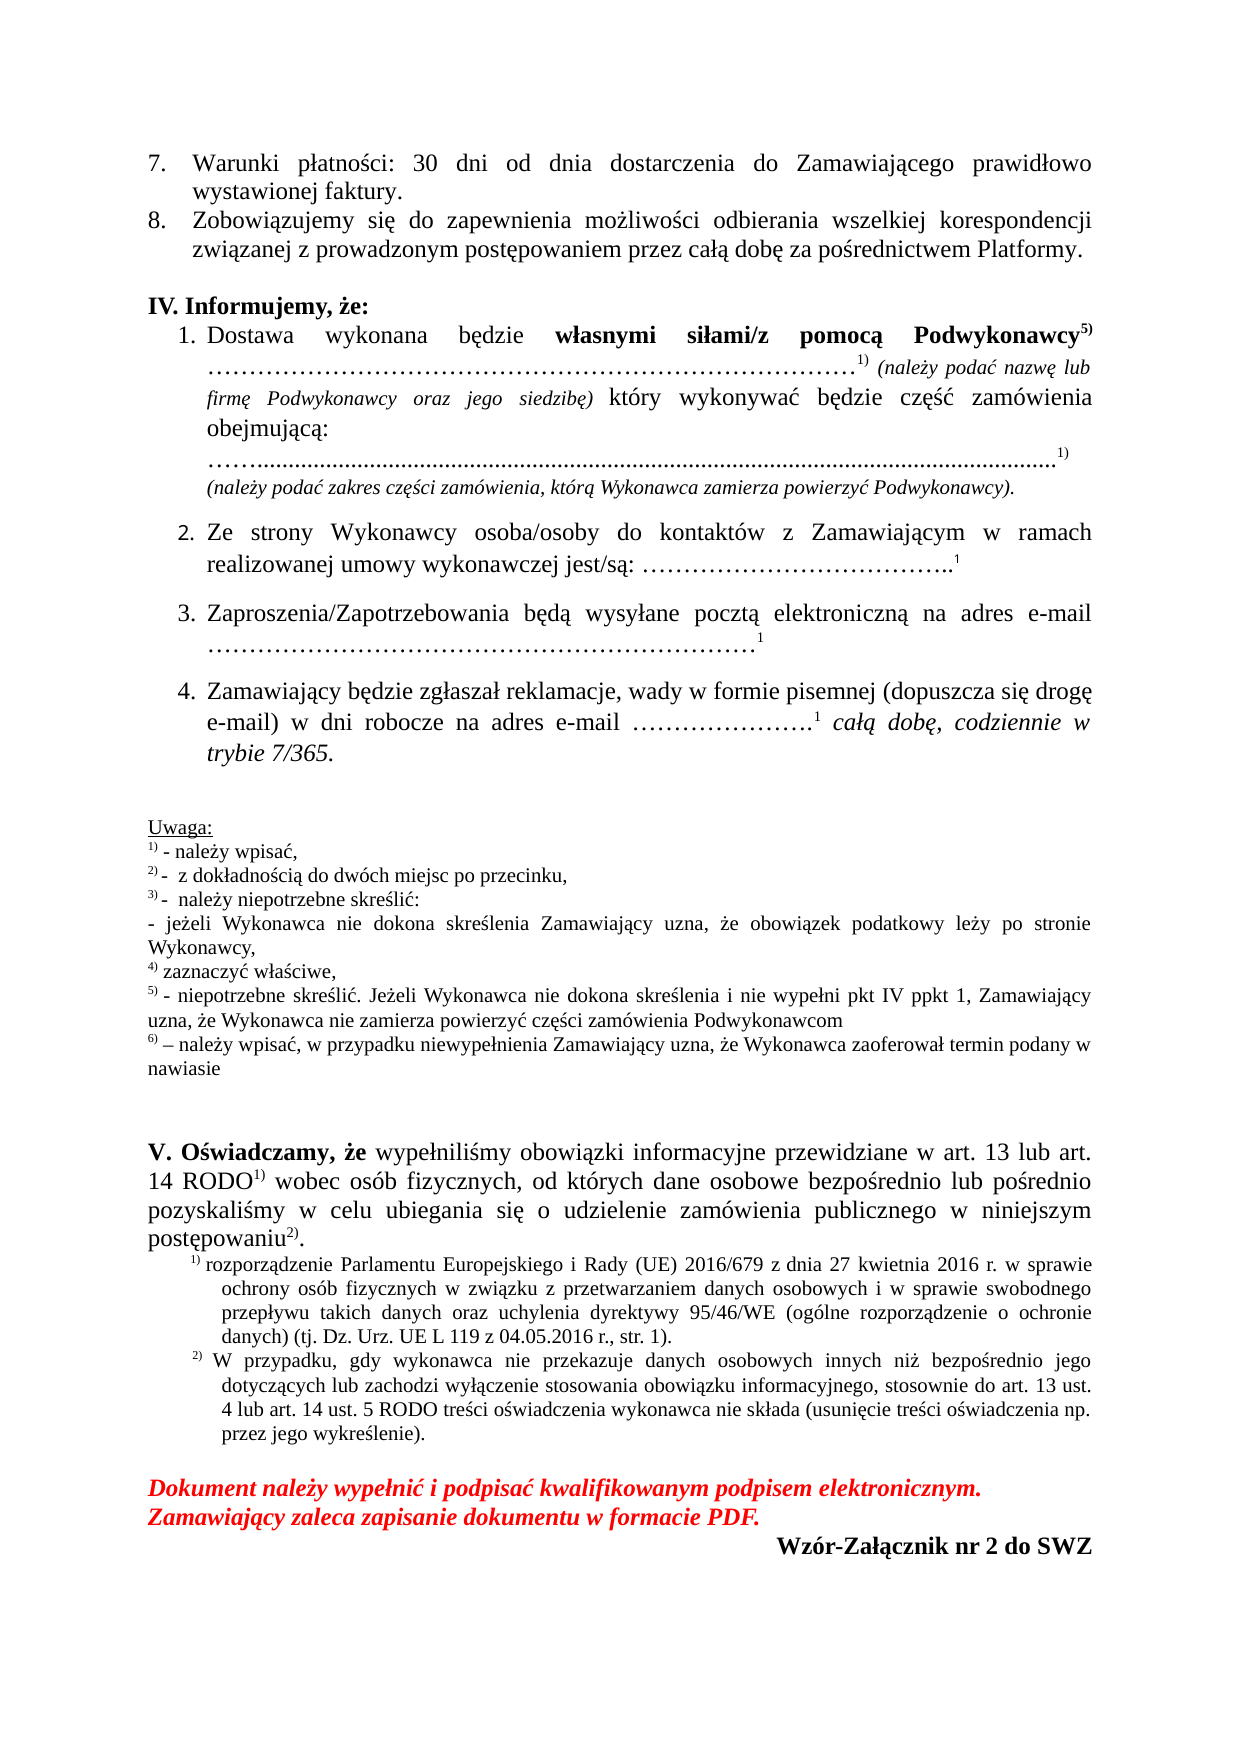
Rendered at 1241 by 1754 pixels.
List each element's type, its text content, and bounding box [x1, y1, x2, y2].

text IV. Informujemy, że: [148, 291, 1093, 320]
list Zamawiający będzie zgłaszał reklamacje, wady w formie pisemnej (dopuszcza się drogę e-mail) w dni robocze na adres e-mail ………………….1 całą dobę, codziennie w trybie 7/365. [177, 676, 1093, 767]
list Dostawa wykonana będzie własnymi siłami/z pomocą Podwykonawcy5) ……………………………………………………………………1) (należy podać nazwę lub firmę Podwykonawcy oraz jego siedzibę) który wykonywać będzie część zamówienia obejmującą: ……................................................................................................................................1) (należy podać zakres części zamówienia, którą Wykonawca zamierza powierzyć Podwykonawcy). [177, 320, 1093, 499]
list Warunki płatności: 30 dni od dnia dostarczenia do Zamawiającego prawidłowo wystawionej faktury. [148, 148, 1093, 205]
text 1) rozporządzenie Parlamentu Europejskiego i Rady (UE) 2016/679 z dnia 27 kwietnia 2016 r. w sprawie ochrony osób fizycznych w związku z przetwarzaniem danych osobowych i w sprawie swobodnego przepływu takich danych oraz uchylenia dyrektywy 95/46/WE (ogólne rozporządzenie o ochronie danych) (tj. Dz. Urz. UE L 119 z 04.05.2016 r., str. 1). [190, 1252, 1093, 1348]
text - jeżeli Wykonawca nie dokona skreślenia Zamawiający uzna, że obowiązek podatkowy leży po stronie Wykonawcy, [148, 911, 1093, 959]
text 2) - z dokładnością do dwóch miejsc po przecinku, [148, 863, 1093, 887]
text Uwaga: [148, 815, 1093, 839]
text 6) – należy wpisać, w przypadku niewypełnienia Zamawiający uzna, że Wykonawca zaoferował termin podany w nawiasie [148, 1032, 1093, 1080]
text 1) - należy wpisać, [148, 839, 1093, 863]
text 3) - należy niepotrzebne skreślić: [148, 887, 1093, 911]
list V. Oświadczamy, że wypełniliśmy obowiązki informacyjne przewidziane w art. 13 lub art. 14 RODO1) wobec osób fizycznych, od których dane osobowe bezpośrednio lub pośrednio pozyskaliśmy w celu ubiegania się o udzielenie zamówienia publicznego w niniejszym postępowaniu2). [148, 1137, 1093, 1252]
text 2) W przypadku, gdy wykonawca nie przekazuje danych osobowych innych niż bezpośrednio jego dotyczących lub zachodzi wyłączenie stosowania obowiązku informacyjnego, stosownie do art. 13 ust. 4 lub art. 14 ust. 5 RODO treści oświadczenia wykonawca nie składa (usunięcie treści oświadczenia np. przez jego wykreślenie). [192, 1348, 1093, 1445]
list Ze strony Wykonawcy osoba/osoby do kontaktów z Zamawiającym w ramach realizowanej umowy wykonawczej jest/są: ………………………………..1 [177, 517, 1093, 579]
text 4) zaznaczyć właściwe, [148, 959, 1093, 983]
text 5) - niepotrzebne skreślić. Jeżeli Wykonawca nie dokona skreślenia i nie wypełni pkt IV ppkt 1, Zamawiający uzna, że Wykonawca nie zamierza powierzyć części zamówienia Podwykonawcom [148, 983, 1093, 1032]
text Wzór-Załącznik nr 2 do SWZ [148, 1531, 1093, 1560]
list Zobowiązujemy się do zapewnienia możliwości odbierania wszelkiej korespondencji związanej z prowadzonym postępowaniem przez całą dobę za pośrednictwem Platformy. [148, 205, 1093, 263]
list Zaproszenia/Zapotrzebowania będą wysyłane pocztą elektroniczną na adres e-mail …………………………………………………………1 [177, 598, 1093, 657]
text Zamawiający zaleca zapisanie dokumentu w formacie PDF. [148, 1502, 1093, 1531]
text Dokument należy wypełnić i podpisać kwalifikowanym podpisem elektronicznym. [148, 1473, 1093, 1502]
